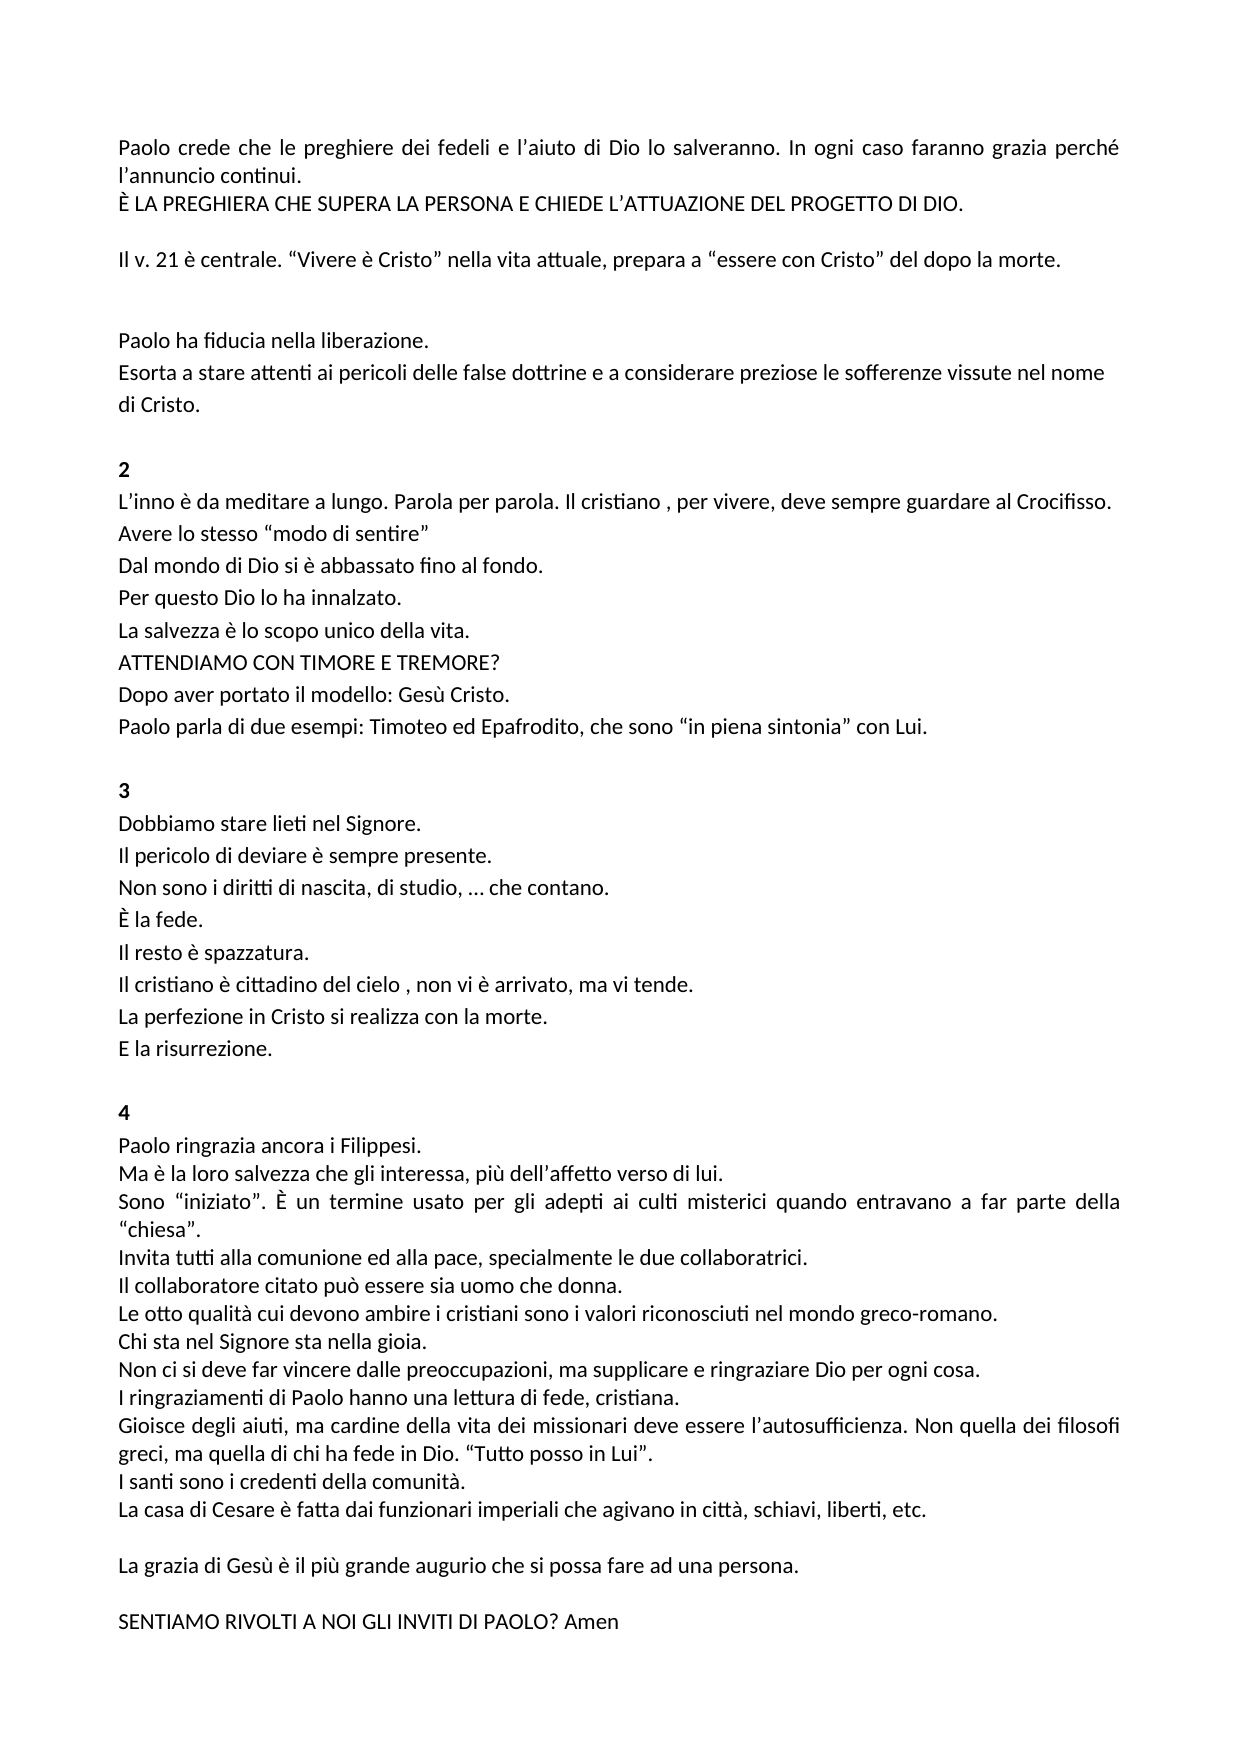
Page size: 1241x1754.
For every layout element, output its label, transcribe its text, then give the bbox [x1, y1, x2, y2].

text L’inno è da meditare a lungo. Parola per parola. Il cristiano , per vivere, deve sempre guardare al Crocifisso. [118, 487, 1122, 515]
text Esorta a stare attenti ai pericoli delle false dottrine e a considerare preziose le sofferenze vissute nel nome di Cristo. [118, 358, 1122, 418]
text Dobbiamo stare lieti nel Signore. [118, 809, 1122, 837]
text I santi sono i credenti della comunità. [118, 1467, 1122, 1495]
text E la risurrezione. [118, 1034, 1122, 1062]
text Invita tutti alla comunione ed alla pace, specialmente le due collaboratrici. [118, 1243, 1122, 1271]
text La casa di Cesare è fatta dai funzionari imperiali che agivano in città, schiavi, liberti, etc. [118, 1495, 1122, 1523]
text È LA PREGHIERA CHE SUPERA LA PERSONA E CHIEDE L’ATTUAZIONE DEL PROGETTO DI DIO. [118, 189, 1122, 217]
text Il collaboratore citato può essere sia uomo che donna. [118, 1271, 1122, 1299]
text Paolo parla di due esempi: Timoteo ed Epafrodito, che sono “in piena sintonia” con Lui. [118, 712, 1122, 740]
text Non sono i diritti di nascita, di studio, … che contano. [118, 873, 1122, 901]
text La perfezione in Cristo si realizza con la morte. [118, 1002, 1122, 1030]
text Il resto è spazzatura. [118, 938, 1122, 966]
text Dopo aver portato il modello: Gesù Cristo. [118, 680, 1122, 708]
text Il cristiano è cittadino del cielo , non vi è arrivato, ma vi tende. [118, 970, 1122, 998]
text I ringraziamenti di Paolo hanno una lettura di fede, cristiana. [118, 1383, 1122, 1411]
text Avere lo stesso “modo di sentire” [118, 519, 1122, 547]
text SENTIAMO RIVOLTI A NOI GLI INVITI DI PAOLO? Amen [118, 1607, 1122, 1635]
text Paolo crede che le preghiere dei fedeli e l’aiuto di Dio lo salveranno. In ogni caso faranno grazia perché l’annuncio continui. [118, 133, 1122, 189]
text Il v. 21 è centrale. “Vivere è Cristo” nella vita attuale, prepara a “essere con Cristo” del dopo la morte. [118, 245, 1122, 273]
text Per questo Dio lo ha innalzato. [118, 583, 1122, 612]
text Chi sta nel Signore sta nella gioia. [118, 1327, 1122, 1355]
text La grazia di Gesù è il più grande augurio che si possa fare ad una persona. [118, 1551, 1122, 1579]
text Ma è la loro salvezza che gli interessa, più dell’affetto verso di lui. [118, 1159, 1122, 1187]
text Non ci si deve far vincere dalle preoccupazioni, ma supplicare e ringraziare Dio per ogni cosa. [118, 1355, 1122, 1383]
text 4 [118, 1098, 1122, 1127]
text Dal mondo di Dio si è abbassato fino al fondo. [118, 551, 1122, 579]
text ATTENDIAMO CON TIMORE E TREMORE? [118, 648, 1122, 676]
text Le otto qualità cui devono ambire i cristiani sono i valori riconosciuti nel mondo greco-romano. [118, 1299, 1122, 1327]
text 3 [118, 777, 1122, 805]
text Paolo ha fiducia nella liberazione. [118, 326, 1122, 354]
text Gioisce degli aiuti, ma cardine della vita dei missionari deve essere l’autosufficienza. Non quella dei filosofi greci, ma quella di chi ha fede in Dio. “Tutto posso in Lui”. [118, 1411, 1122, 1467]
text 2 [118, 455, 1122, 483]
text La salvezza è lo scopo unico della vita. [118, 616, 1122, 644]
text Paolo ringrazia ancora i Filippesi. [118, 1131, 1122, 1159]
text Sono “iniziato”. È un termine usato per gli adepti ai culti misterici quando entravano a far parte della “chiesa”. [118, 1187, 1122, 1243]
text Il pericolo di deviare è sempre presente. [118, 841, 1122, 869]
text È la fede. [118, 905, 1122, 933]
